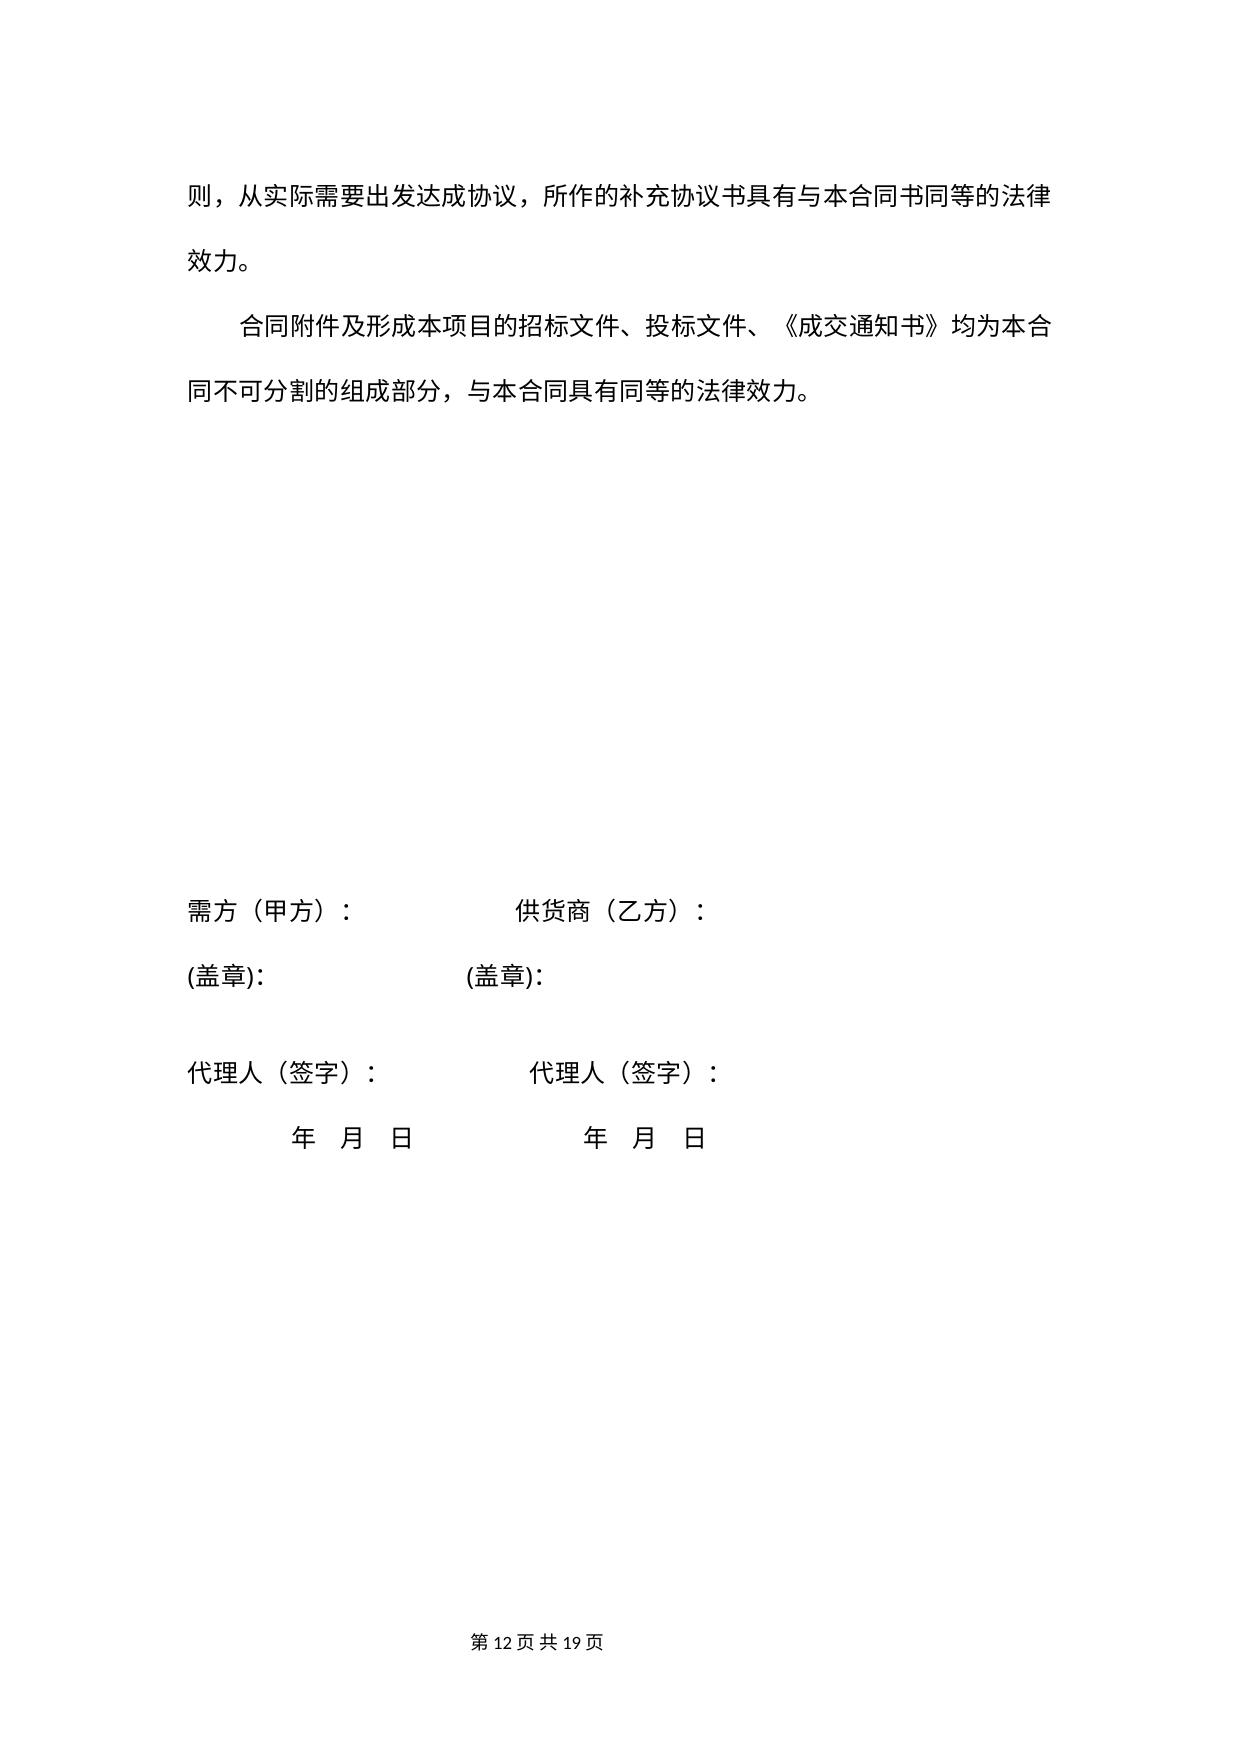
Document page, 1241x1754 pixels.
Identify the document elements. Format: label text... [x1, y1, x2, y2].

text 年 月 日 年 月 日 [187, 1104, 1053, 1169]
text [187, 162, 1053, 292]
text 合同附件及形成本项目的招标文件、投标文件、《成交通知书》均为本合同不可分割的组成部分，与本合同具有同等的法律效力。 [187, 292, 1053, 422]
text (盖章)： (盖章)： [187, 942, 1053, 1007]
text 代理人（签字）： 代理人（签字）： [187, 1039, 1053, 1104]
text 需方（甲方）： 供货商（乙方）： [187, 877, 1053, 942]
